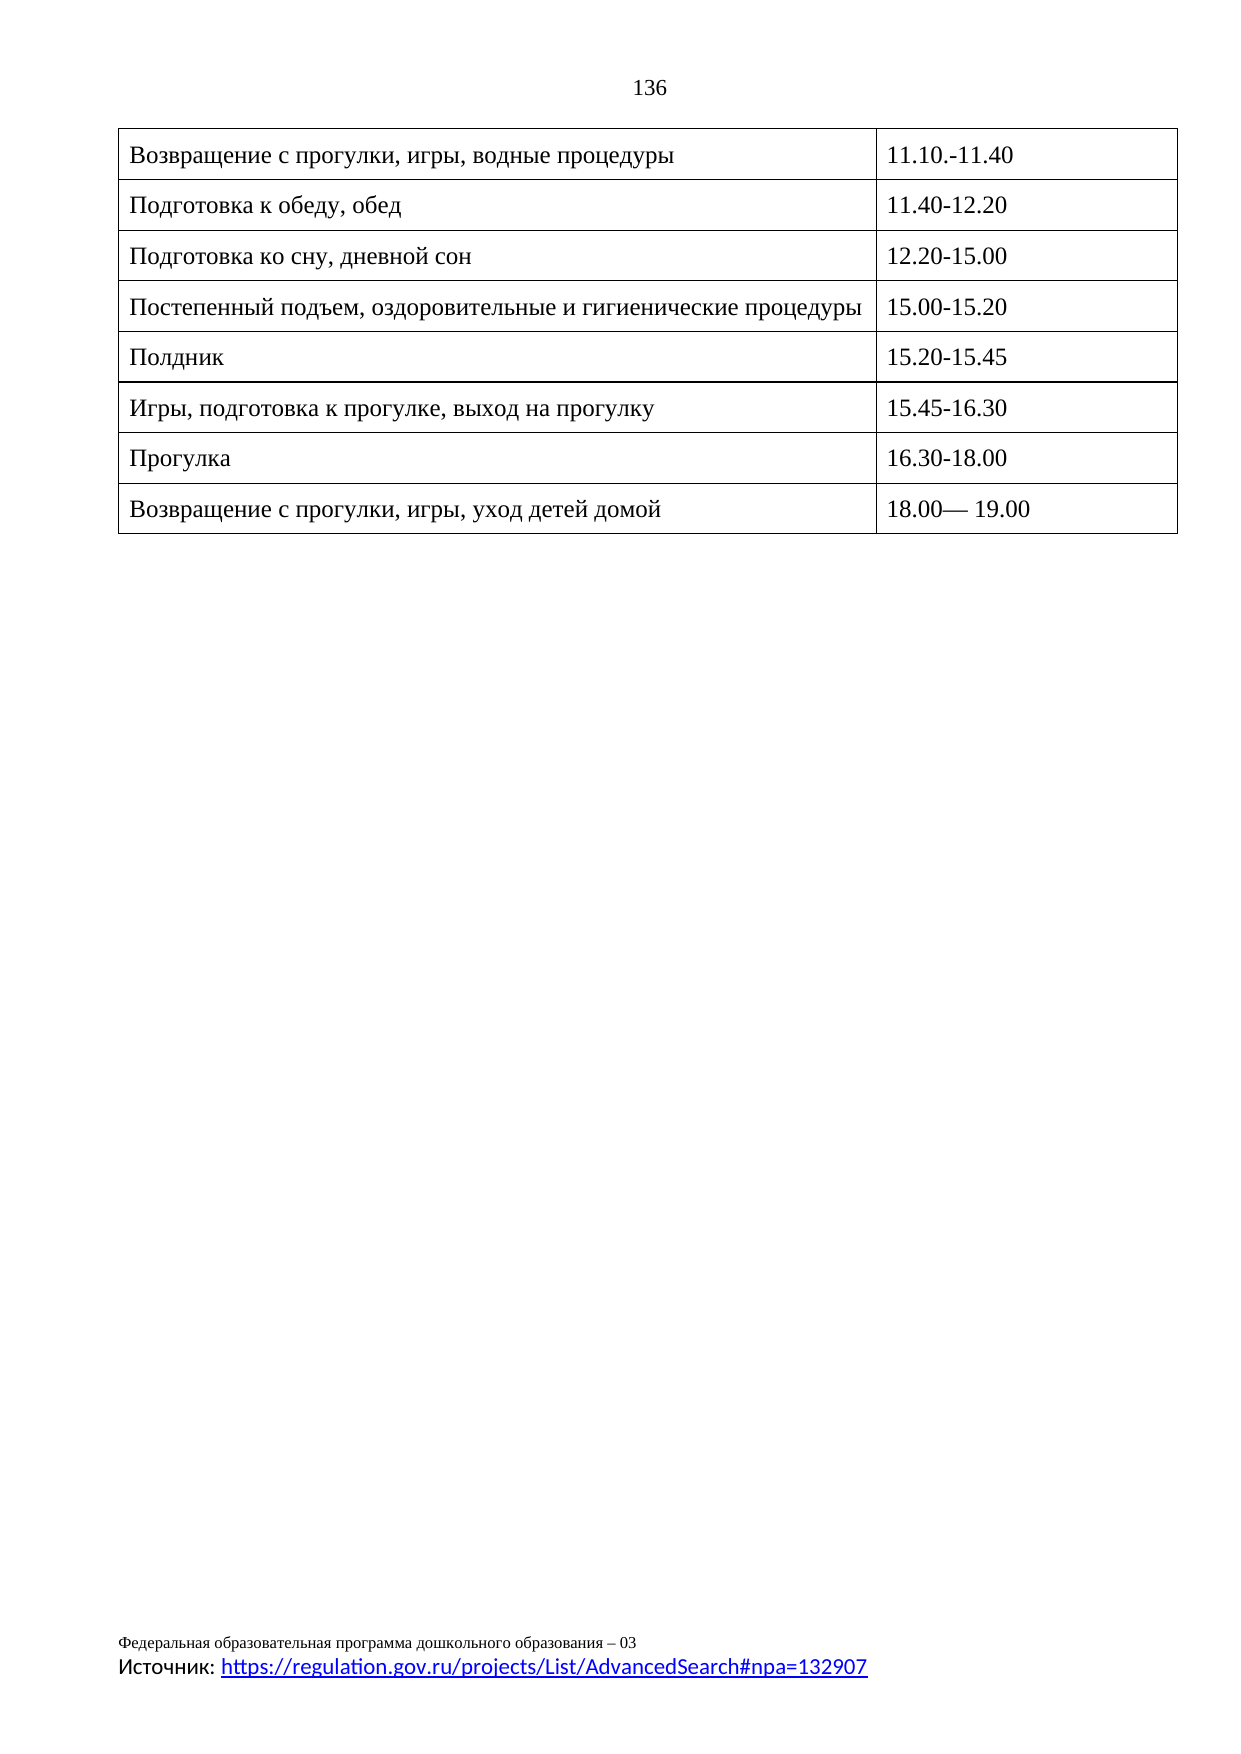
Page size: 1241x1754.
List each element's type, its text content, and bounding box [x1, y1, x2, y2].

table_cell Постепенный подъем, оздоровительные и гигиенические процедуры [119, 281, 876, 331]
table_cell 15.45-16.30 [877, 383, 1177, 432]
table_cell 12.20-15.00 [877, 231, 1177, 280]
table_cell Прогулка [119, 433, 876, 483]
table_cell Игры, подготовка к прогулке, выход на прогулку [119, 383, 876, 432]
table_cell Полдник [119, 332, 876, 381]
table_cell Подготовка ко сну, дневной сон [119, 231, 876, 280]
table_cell 15.20-15.45 [877, 332, 1177, 381]
table_cell 16.30-18.00 [877, 433, 1177, 483]
table_cell 11.40-12.20 [877, 180, 1177, 229]
table_cell 15.00-15.20 [877, 281, 1177, 331]
table_cell 11.10.-11.40 [877, 129, 1177, 179]
table_cell Возвращение с прогулки, игры, уход детей домой [119, 484, 876, 533]
table_cell Подготовка к обеду, обед [119, 180, 876, 229]
table_cell Возвращение с прогулки, игры, водные процедуры [119, 129, 876, 179]
table_cell 18.00— 19.00 [877, 484, 1177, 533]
